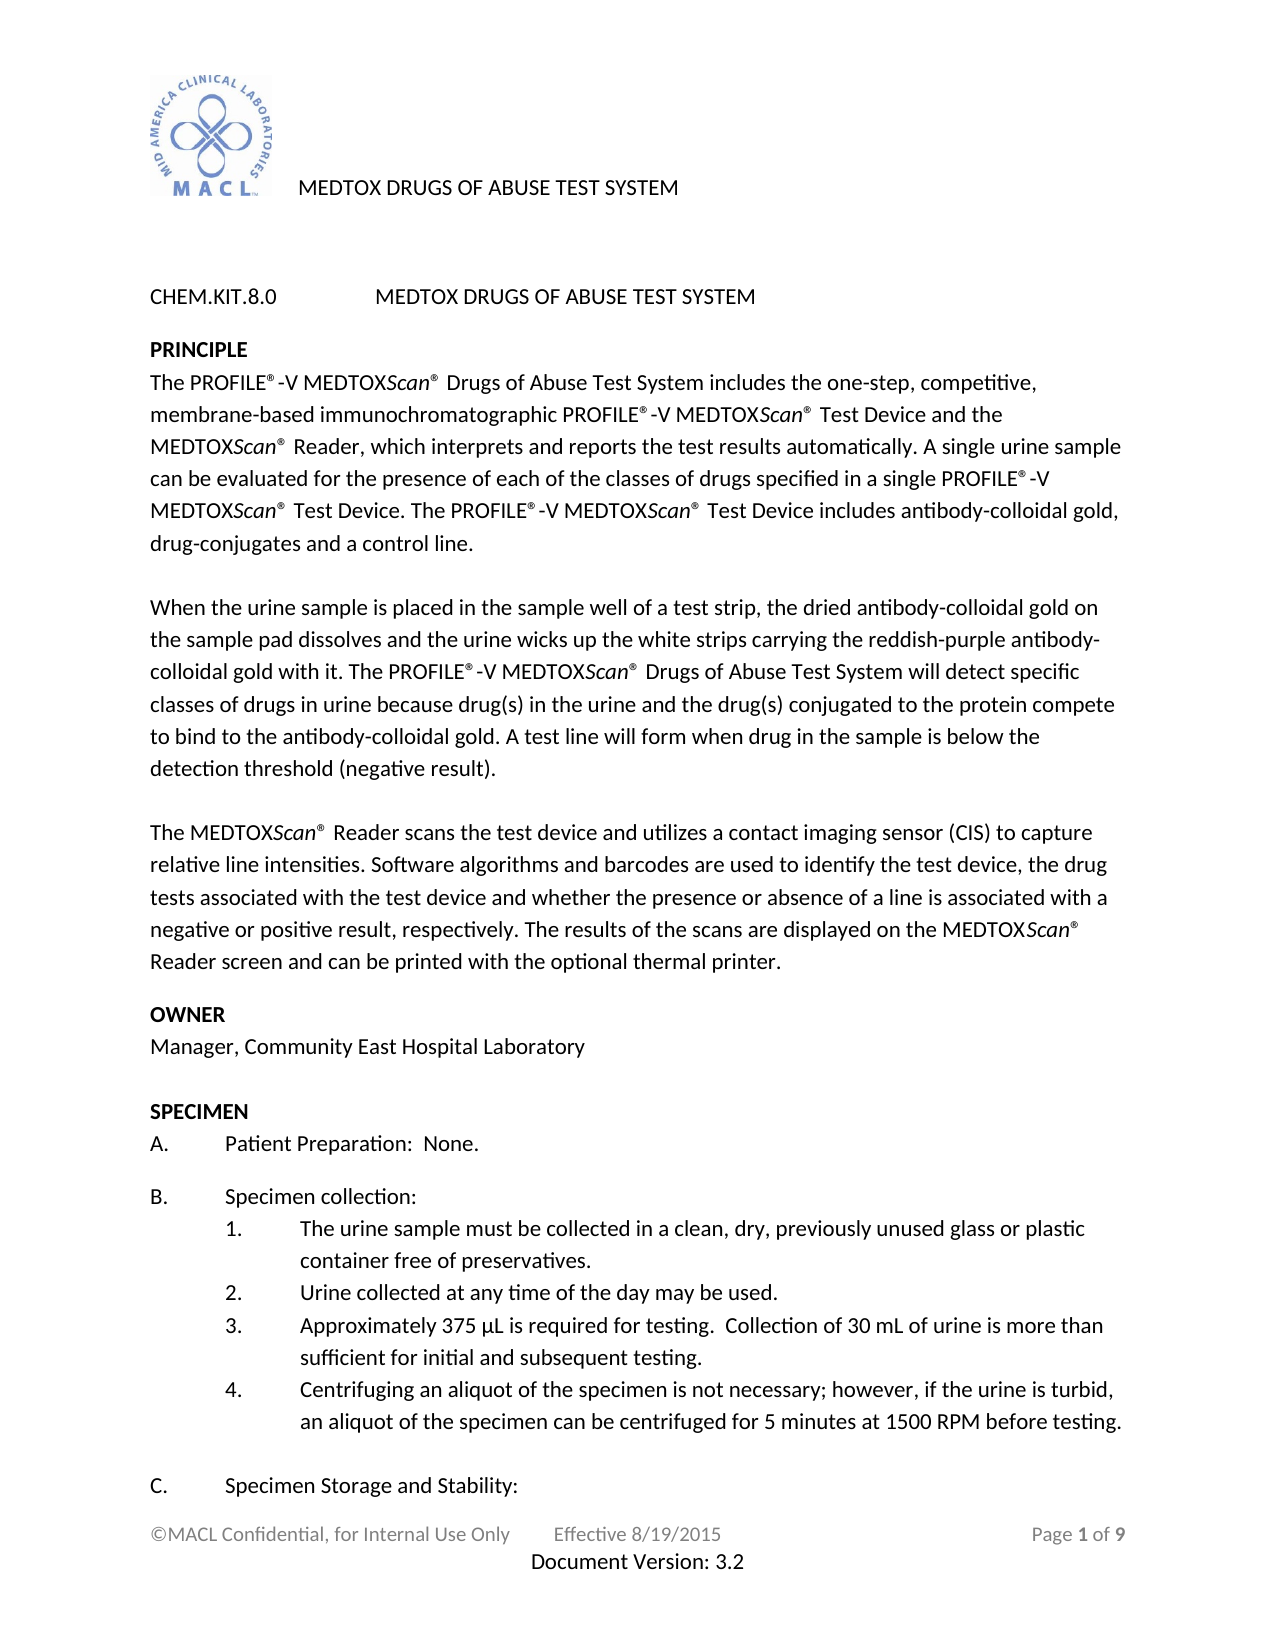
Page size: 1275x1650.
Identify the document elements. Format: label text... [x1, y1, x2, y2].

text A. Patient Preparation: None. [150, 1129, 1125, 1157]
text SPECIMEN [150, 1097, 1125, 1125]
text 4. Centrifuging an aliquot of the specimen is not necessary; however, if the urine is turbid, an aliquot of the specimen can be centrifuged for 5 minutes at 1500 RPM before testing. [225, 1375, 1125, 1435]
text PRINCIPLE [150, 336, 1125, 364]
picture [150, 75, 272, 196]
text 3. Approximately 375 µL is required for testing. Collection of 30 mL of urine is more than sufficient for initial and subsequent testing. [225, 1311, 1125, 1371]
text C. Specimen Storage and Stability: [150, 1472, 1125, 1500]
text Manager, Community East Hospital Laboratory [150, 1032, 1125, 1060]
text OWNER [150, 1000, 1125, 1028]
text When the urine sample is placed in the sample well of a test strip, the dried antibody-colloidal gold on the sample pad dissolves and the urine wicks up the white strips carrying the reddish-purple antibody-colloidal gold with it. The PROFILE®-V MEDTOXScan® Drugs of Abuse Test System will detect specific classes of drugs in urine because drug(s) in the urine and the drug(s) conjugated to the protein compete to bind to the antibody-colloidal gold. A test line will form when drug in the sample is below the detection threshold (negative result). [150, 593, 1125, 782]
text 2. Urine collected at any time of the day may be used. [225, 1278, 1125, 1307]
text B. Specimen collection: [150, 1182, 1125, 1210]
text The MEDTOXScan® Reader scans the test device and utilizes a contact imaging sensor (CIS) to capture relative line intensities. Software algorithms and barcodes are used to identify the test device, the drug tests associated with the test device and whether the presence or absence of a line is associated with a negative or positive result, respectively. The results of the scans are displayed on the MEDTOXScan® Reader screen and can be printed with the optional thermal printer. [150, 818, 1125, 975]
text The PROFILE®-V MEDTOXScan® Drugs of Abuse Test System includes the one-step, competitive, membrane-based immunochromatographic PROFILE®-V MEDTOXScan® Test Device and the MEDTOXScan® Reader, which interprets and reports the test results automatically. A single urine sample can be evaluated for the presence of each of the classes of drugs specified in a single PROFILE®-V MEDTOXScan® Test Device. The PROFILE®-V MEDTOXScan® Test Device includes antibody-colloidal gold, drug-conjugates and a control line. [150, 368, 1125, 557]
text 1. The urine sample must be collected in a clean, dry, previously unused glass or plastic container free of preservatives. [225, 1214, 1125, 1274]
